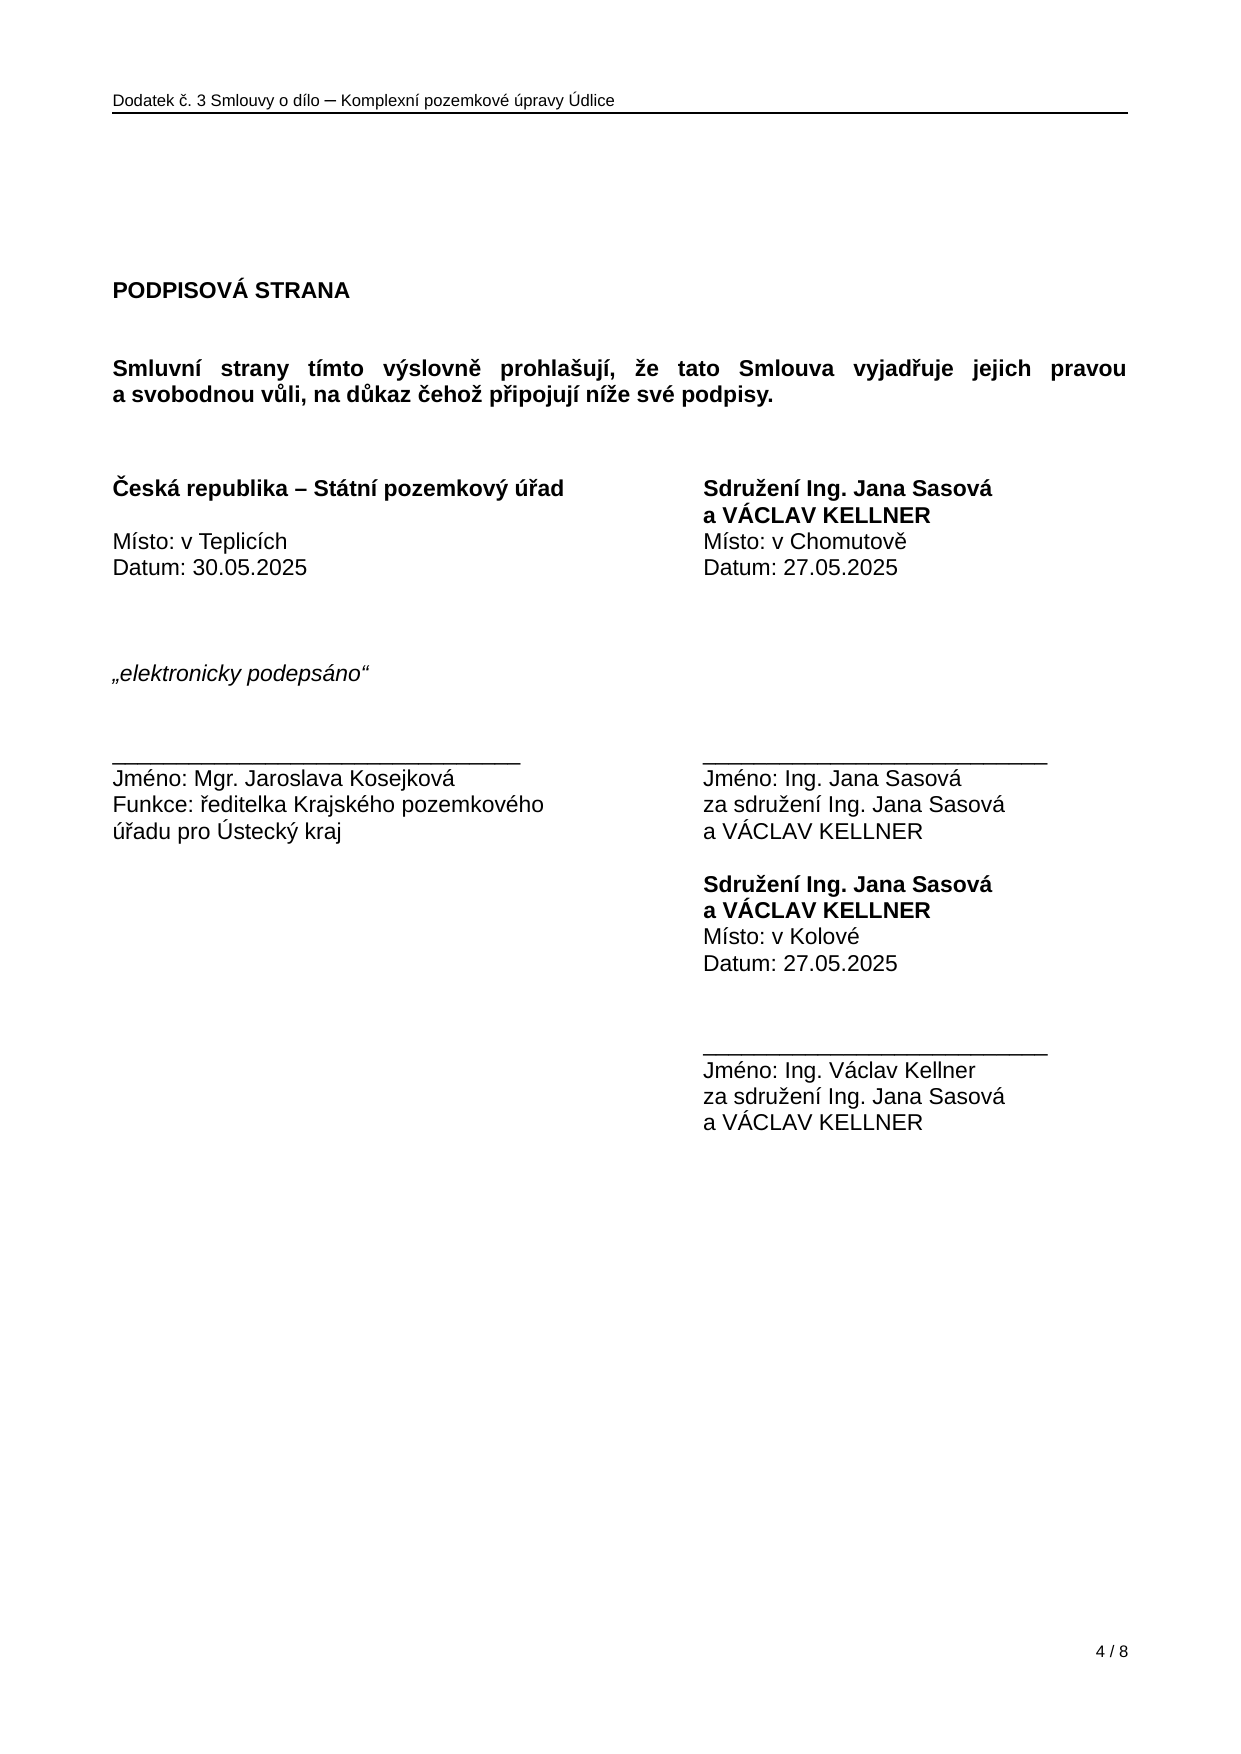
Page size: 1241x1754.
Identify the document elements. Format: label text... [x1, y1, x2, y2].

text za sdružení Ing. Jana Sasová [112, 1083, 1128, 1109]
text Funkce: ředitelka Krajského pozemkového za sdružení Ing. Jana Sasová [112, 791, 1128, 818]
text Smluvní strany tímto výslovně prohlašují, že tato Smlouva vyjadřuje jejich pravou a svobodnou vůli, na důkaz čehož připojují níže své podpisy. [112, 354, 1128, 407]
text Datum: 27.05.2025 [112, 949, 1128, 976]
text Sdružení Ing. Jana Sasová [112, 871, 1128, 897]
text ________________________________ ___________________________ [112, 739, 1128, 765]
text Místo: v Kolové [112, 923, 1128, 949]
text PODPISOVÁ STRANA [112, 277, 1128, 303]
text úřadu pro Ústecký kraj a VÁCLAV KELLNER [112, 818, 1128, 844]
text „elektronicky podepsáno“ [112, 660, 1128, 686]
text Jméno: Mgr. Jaroslava Kosejková Jméno: Ing. Jana Sasová [112, 765, 1128, 791]
text a VÁCLAV KELLNER [112, 1109, 1128, 1136]
text Místo: v Teplicích Místo: v Chomutově [112, 528, 1128, 554]
text ___________________________ [112, 1030, 1128, 1057]
text a VÁCLAV KELLNER [112, 502, 1128, 528]
text a VÁCLAV KELLNER [112, 897, 1128, 923]
text Datum: 30.05.2025 Datum: 27.05.2025 [112, 554, 1128, 581]
text Jméno: Ing. Václav Kellner [112, 1057, 1128, 1083]
text Česká republika – Státní pozemkový úřad Sdružení Ing. Jana Sasová [112, 475, 1128, 502]
